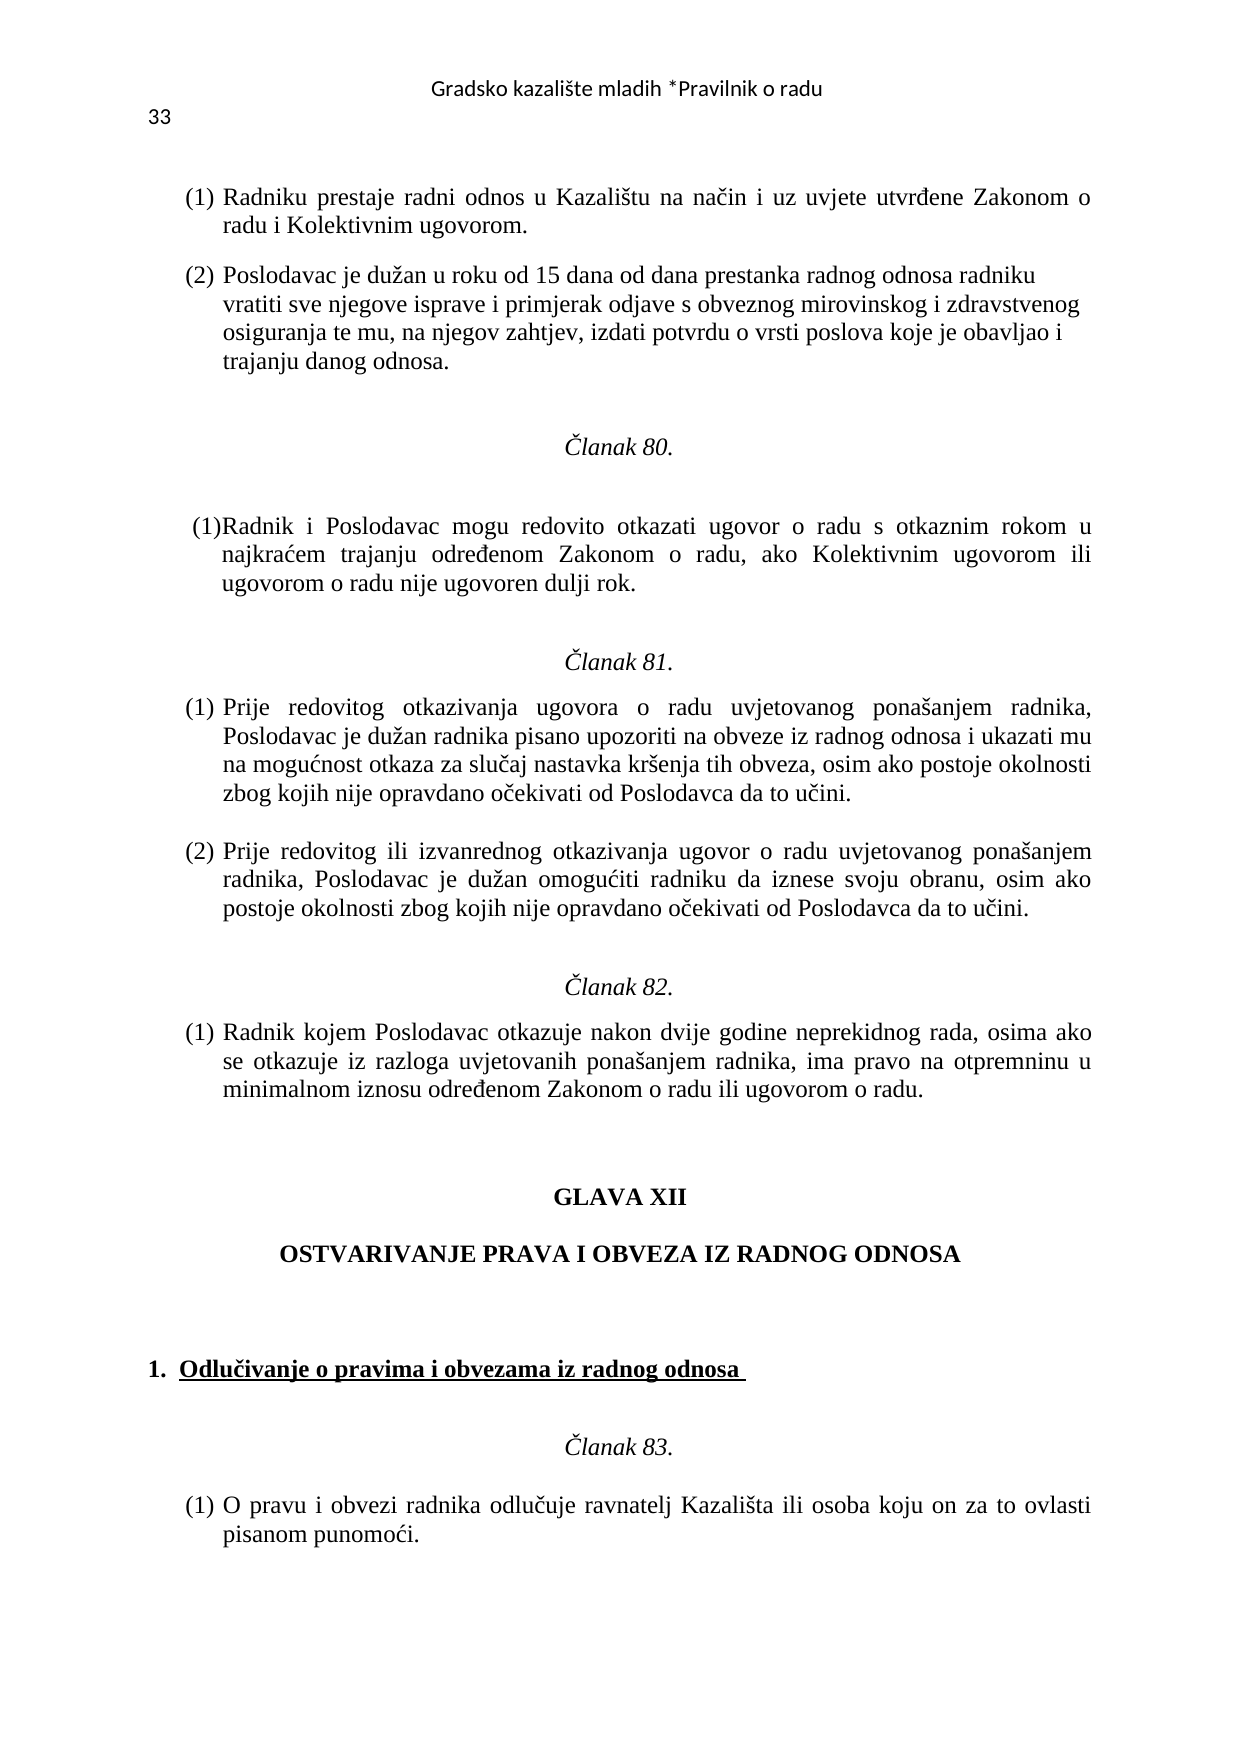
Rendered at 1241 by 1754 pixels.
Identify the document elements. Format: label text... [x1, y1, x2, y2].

text Članak 81. [148, 647, 1092, 675]
list Radniku prestaje radni odnos u Kazalištu na način i uz uvjete utvrđene Zakonom o radu i Kolektivnim ugovorom. [185, 182, 1092, 239]
text Članak 83. [148, 1432, 1092, 1461]
list Prije redovitog ili izvanrednog otkazivanja ugovor o radu uvjetovanog ponašanjem radnika, Poslodavac je dužan omogućiti radniku da iznese svoju obranu, osim ako postoje okolnosti zbog kojih nije opravdano očekivati od Poslodavca da to učini. [185, 836, 1092, 922]
list Radnik kojem Poslodavac otkazuje nakon dvije godine neprekidnog rada, osima ako se otkazuje iz razloga uvjetovanih ponašanjem radnika, ima pravo na otpremninu u minimalnom iznosu određenom Zakonom o radu ili ugovorom o radu. [185, 1017, 1092, 1103]
list O pravu i obvezi radnika odlučuje ravnatelj Kazališta ili osoba koju on za to ovlasti pisanom punomoći. [185, 1490, 1092, 1547]
text 1. Odlučivanje o pravima i obvezama iz radnog odnosa [148, 1354, 1092, 1383]
text Članak 82. [148, 972, 1092, 1000]
text GLAVA XII [148, 1182, 1092, 1210]
list Prije redovitog otkazivanja ugovora o radu uvjetovanog ponašanjem radnika, Poslodavac je dužan radnika pisano upozoriti na obveze iz radnog odnosa i ukazati mu na mogućnost otkaza za slučaj nastavka kršenja tih obveza, osim ako postoje okolnosti zbog kojih nije opravdano očekivati od Poslodavca da to učini. [185, 692, 1092, 807]
list Poslodavac je dužan u roku od 15 dana od dana prestanka radnog odnosa radniku vratiti sve njegove isprave i primjerak odjave s obveznog mirovinskog i zdravstvenog osiguranja te mu, na njegov zahtjev, izdati potvrdu o vrsti poslova koje je obavljao i trajanju danog odnosa. [185, 260, 1092, 375]
text Članak 80. [148, 432, 1092, 461]
list Radnik i Poslodavac mogu redovito otkazati ugovor o radu s otkaznim rokom u najkraćem trajanju određenom Zakonom o radu, ako Kolektivnim ugovorom ili ugovorom o radu nije ugovoren dulji rok. [192, 511, 1092, 597]
text OSTVARIVANJE PRAVA I OBVEZA IZ RADNOG ODNOSA [148, 1239, 1092, 1268]
